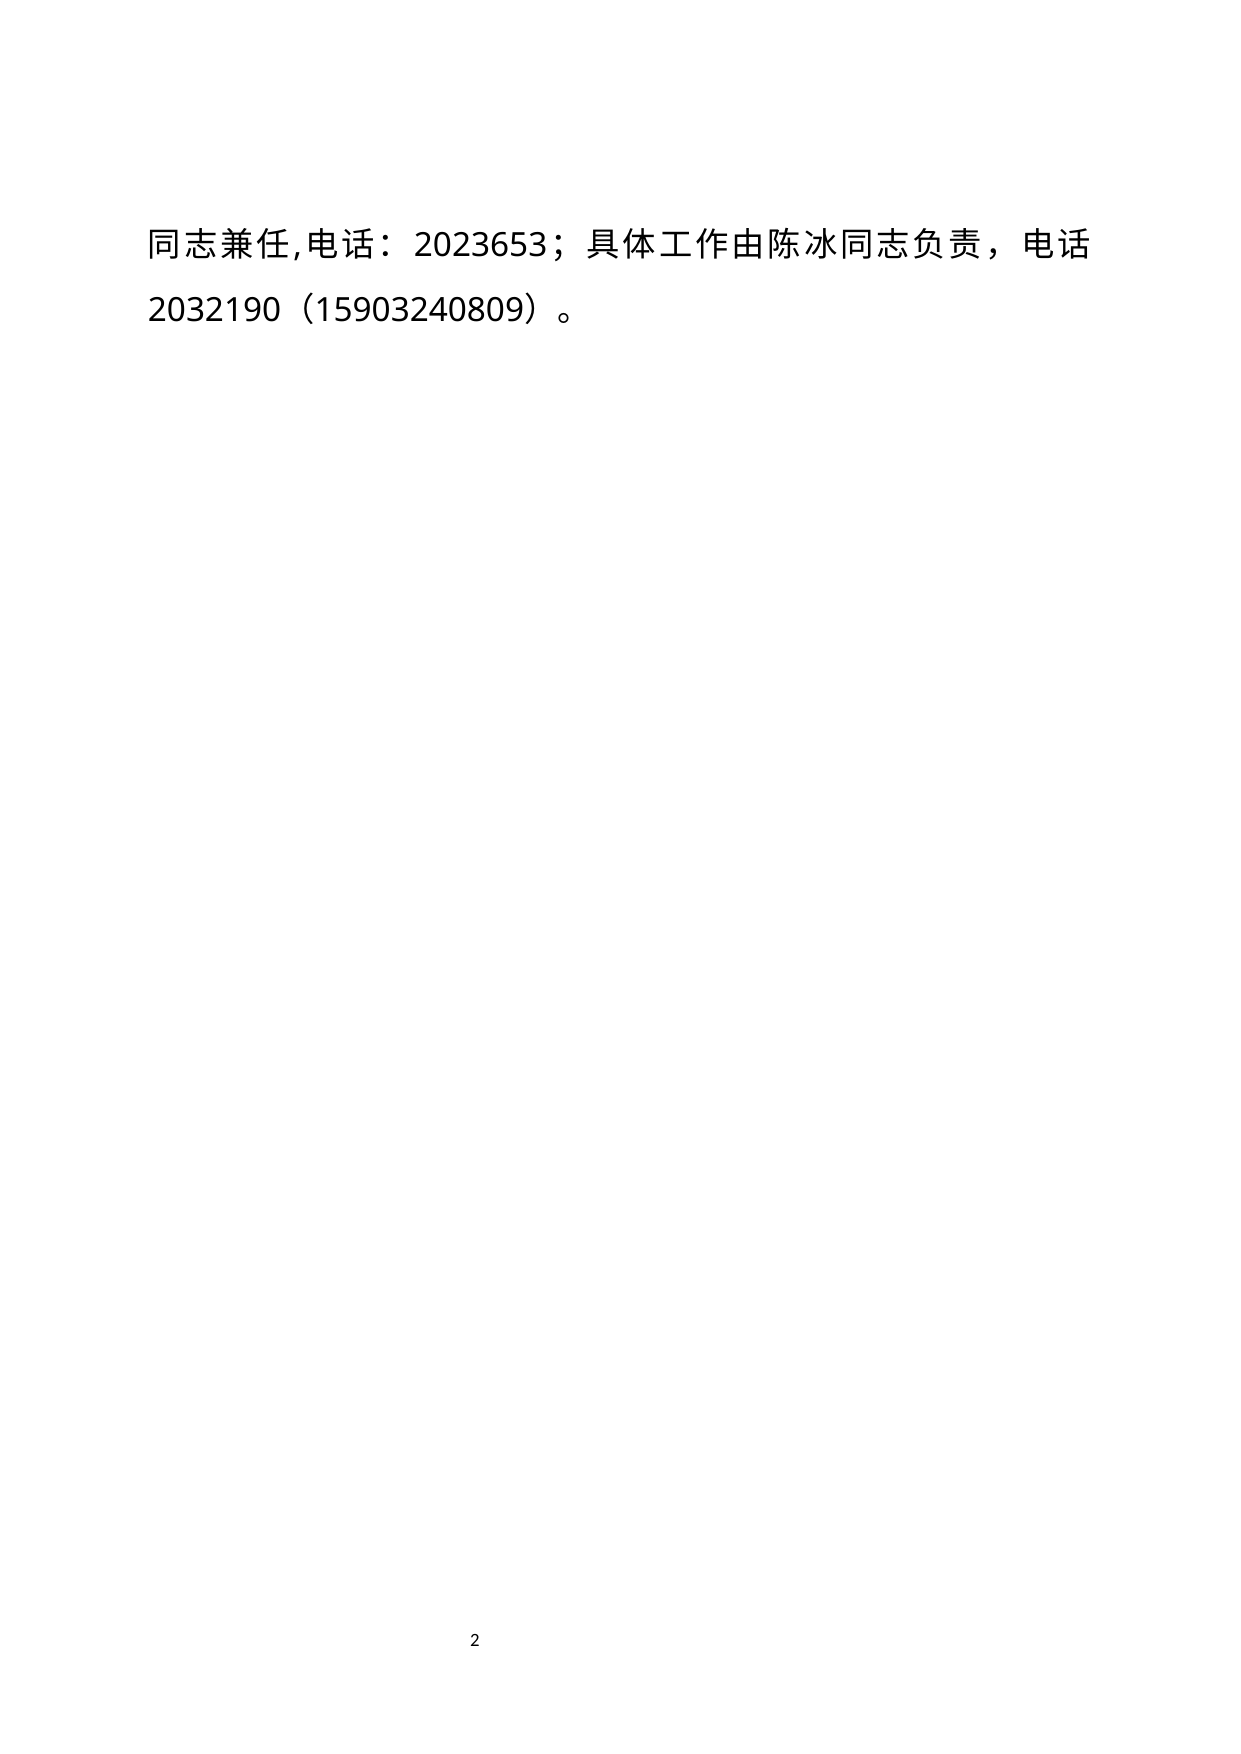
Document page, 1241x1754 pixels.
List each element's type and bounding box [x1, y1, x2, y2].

text [148, 209, 1093, 339]
